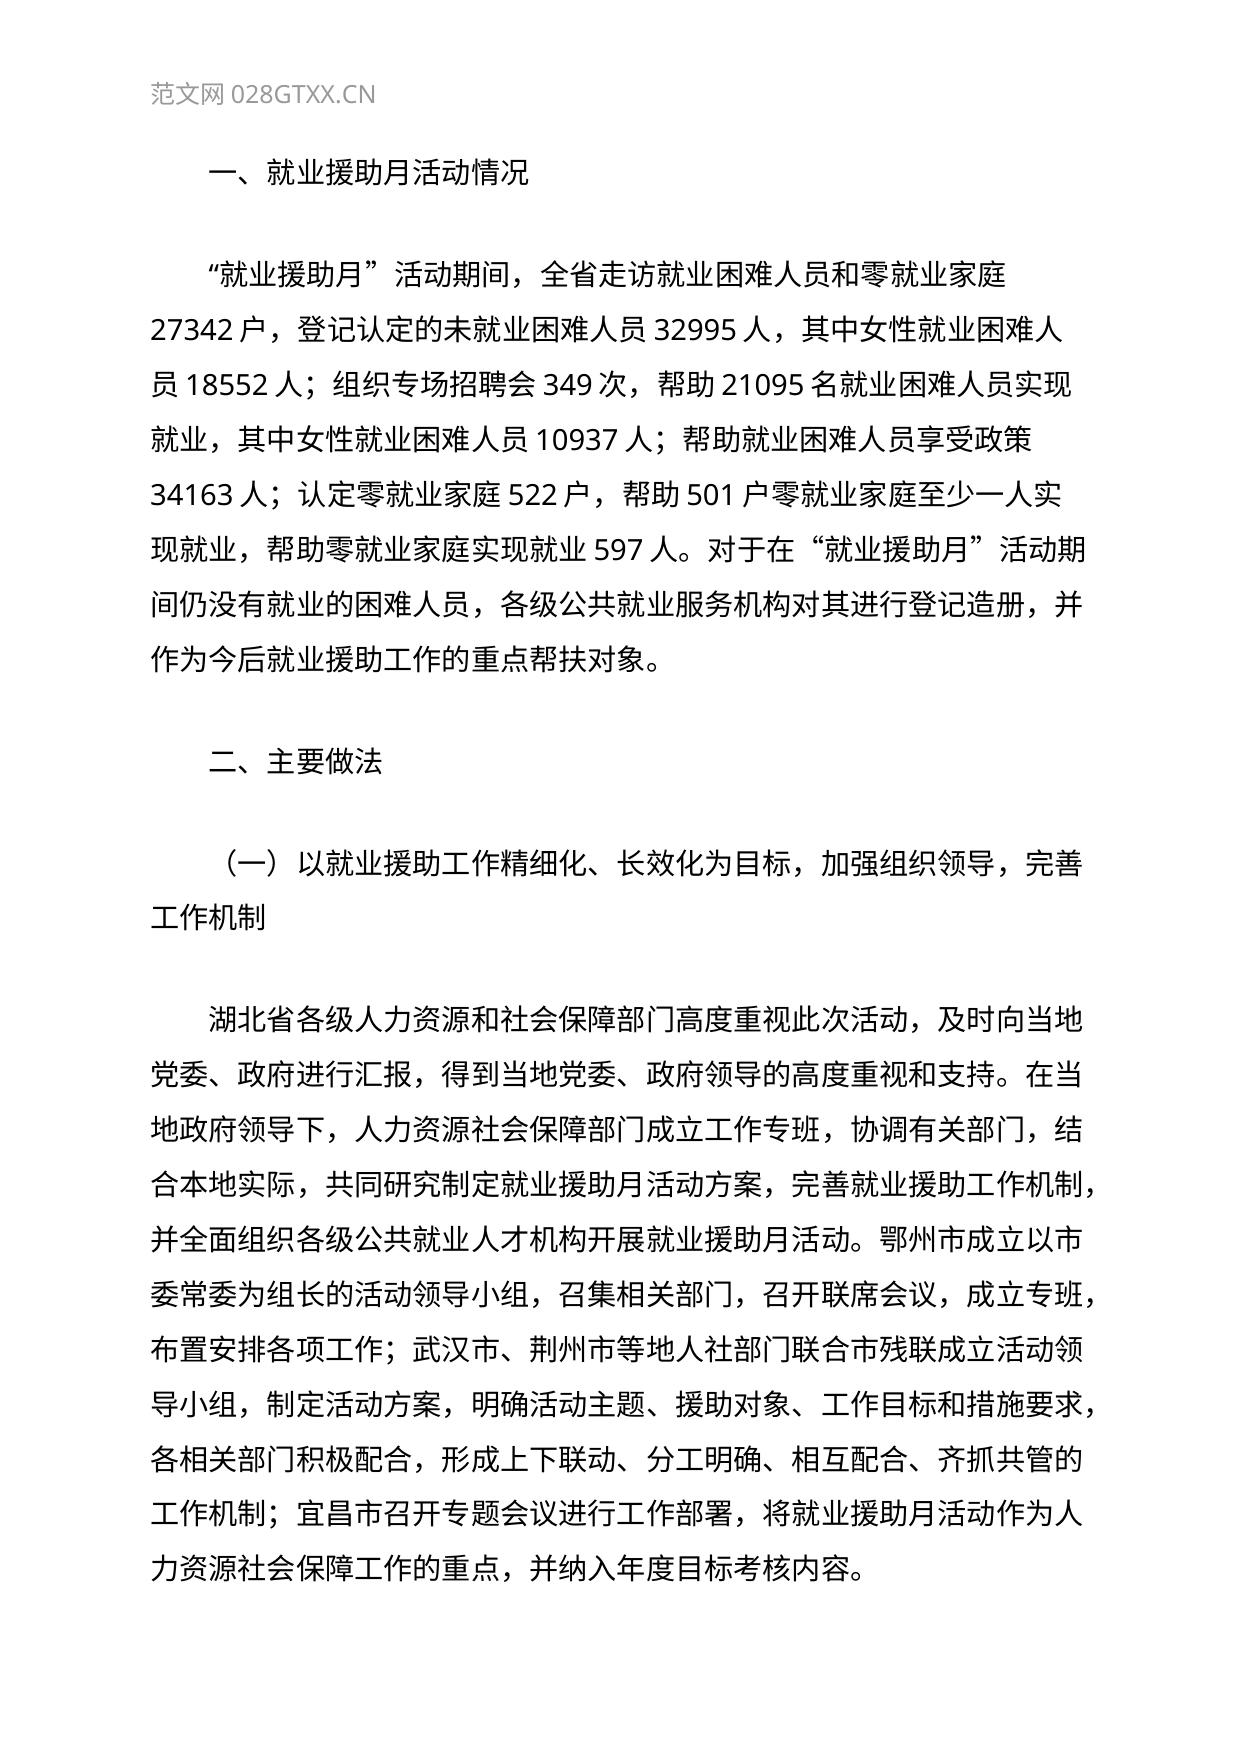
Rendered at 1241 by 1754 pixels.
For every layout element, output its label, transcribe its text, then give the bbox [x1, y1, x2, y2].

text （一）以就业援助工作精细化、长效化为目标，加强组织领导，完善工作机制 [150, 840, 1090, 937]
text “就业援助月”活动期间，全省走访就业困难人员和零就业家庭27342户，登记认定的未就业困难人员32995人，其中女性就业困难人员18552人；组织专场招聘会349次，帮助21095名就业困难人员实现就业，其中女性就业困难人员10937人；帮助就业困难人员享受政策34163人；认定零就业家庭522户，帮助501户零就业家庭至少一人实现就业，帮助零就业家庭实现就业597人。对于在“就业援助月”活动期间仍没有就业的困难人员，各级公共就业服务机构对其进行登记造册，并作为今后就业援助工作的重点帮扶对象。 [150, 252, 1090, 679]
text 二、主要做法 [150, 738, 1090, 781]
text 一、就业援助月活动情况 [150, 150, 1090, 192]
text 湖北省各级人力资源和社会保障部门高度重视此次活动，及时向当地党委、政府进行汇报，得到当地党委、政府领导的高度重视和支持。在当地政府领导下，人力资源社会保障部门成立工作专班，协调有关部门，结合本地实际，共同研究制定就业援助月活动方案，完善就业援助工作机制，并全面组织各级公共就业人才机构开展就业援助月活动。鄂州市成立以市委常委为组长的活动领导小组，召集相关部门，召开联席会议，成立专班，布置安排各项工作；武汉市、荆州市等地人社部门联合市残联成立活动领导小组，制定活动方案，明确活动主题、援助对象、工作目标和措施要求，各相关部门积极配合，形成上下联动、分工明确、相互配合、齐抓共管的工作机制；宜昌市召开专题会议进行工作部署，将就业援助月活动作为人力资源社会保障工作的重点，并纳入年度目标考核内容。 [150, 997, 1090, 1588]
